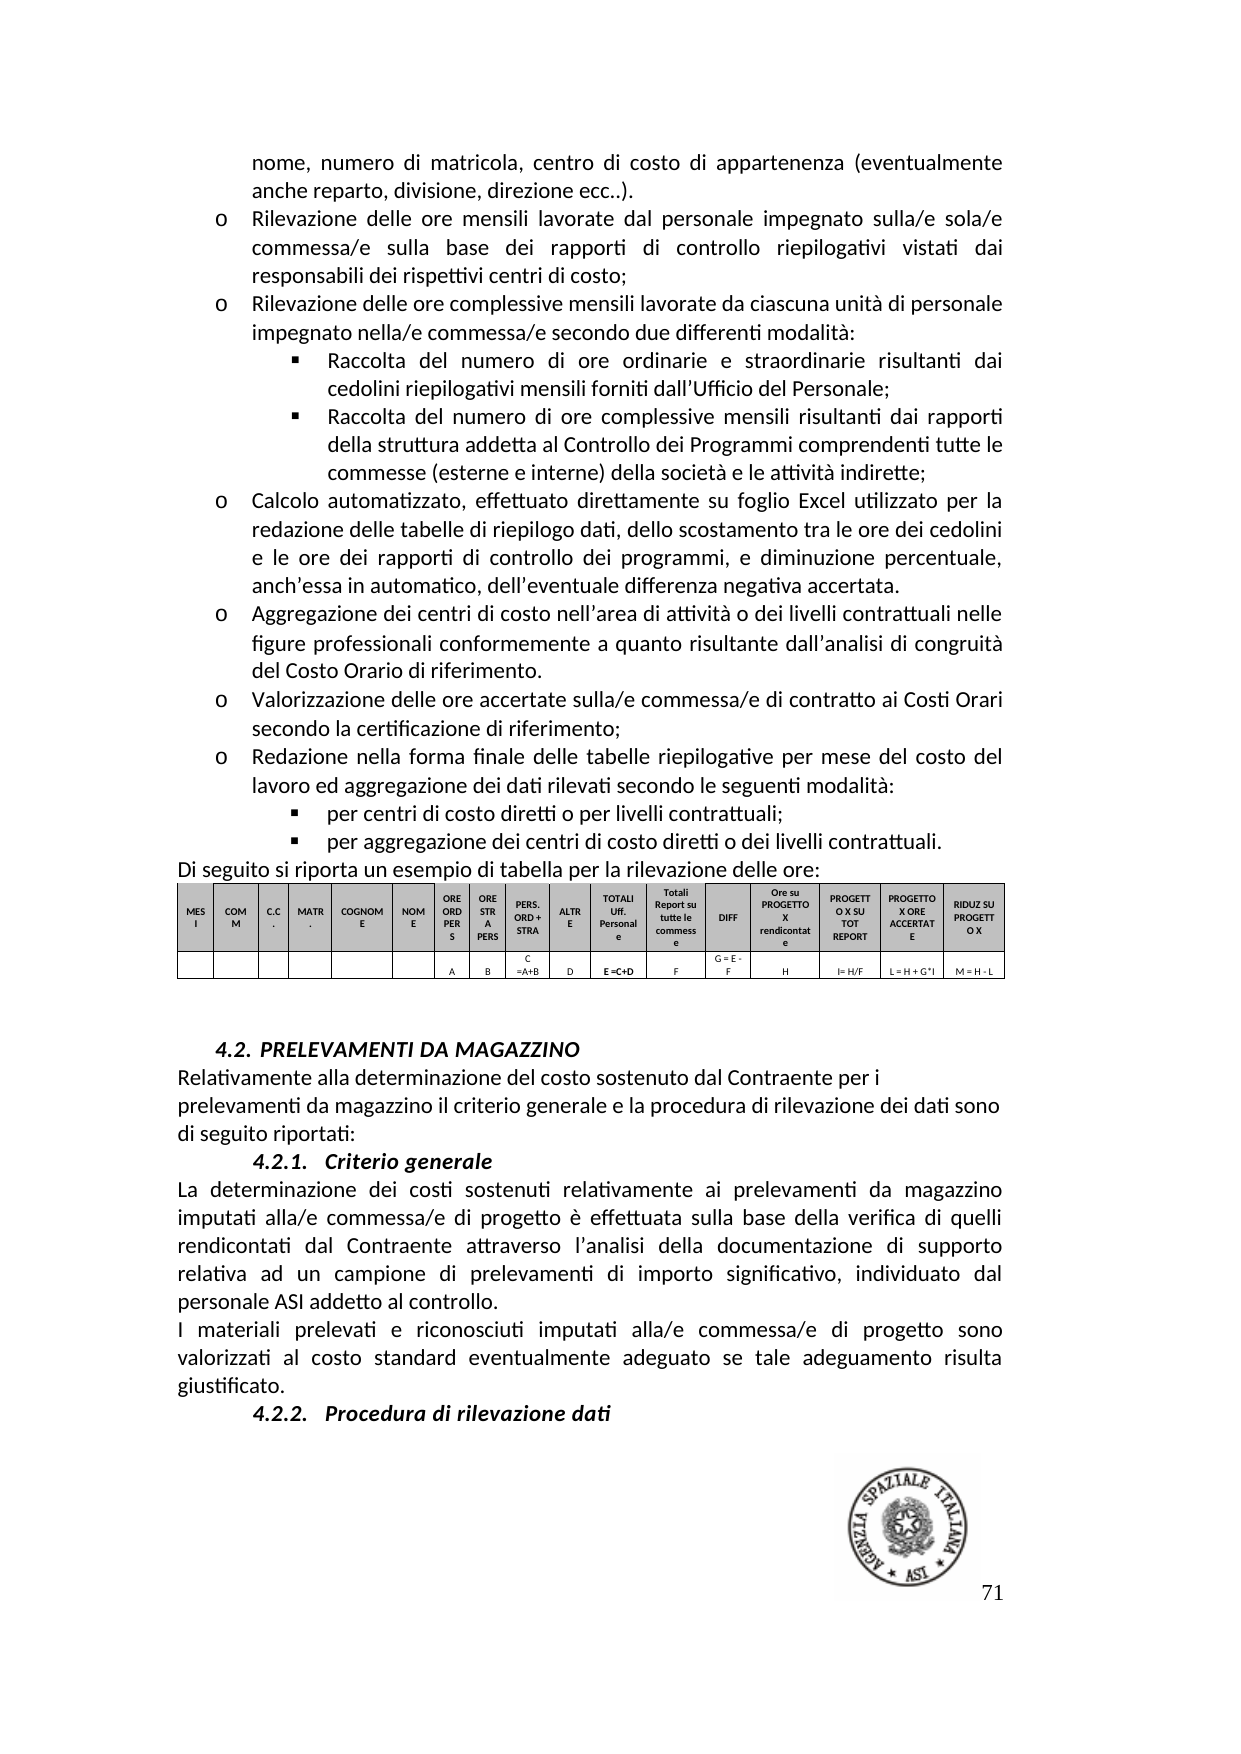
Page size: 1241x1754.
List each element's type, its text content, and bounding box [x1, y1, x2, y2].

text I materiali prelevati e riconosciuti imputati alla/e commessa/e di progetto sono valorizzati al costo standard eventualmente adeguato se tale adeguamento risulta giustificato. [177, 1315, 1004, 1399]
text Di seguito si riporta un esempio di tabella per la rilevazione delle ore: [177, 855, 1004, 883]
list Raccolta del numero di ore ordinarie e straordinarie risultanti dai cedolini riepilogativi mensili forniti dall’Ufficio del Personale; [290, 346, 1004, 402]
table_header TOTALI Uff. Personale [590, 883, 646, 951]
table_cell [393, 952, 434, 978]
table_cell [178, 952, 213, 978]
table_cell [289, 952, 331, 978]
table_cell G = E -F [706, 952, 750, 978]
table_cell [214, 952, 258, 978]
table_header ORE STRA PERS [470, 883, 506, 951]
text La determinazione dei costi sostenuti relativamente ai prelevamenti da magazzino imputati alla/e commessa/e di progetto è effettuata sulla base della verifica di quelli rendicontati dal Contraente attraverso l’analisi della documentazione di supporto relativa ad un campione di prelevamenti di importo significativo, individuato dal personale ASI addetto al controllo. [177, 1175, 1004, 1315]
list Calcolo automatizzato, effettuato direttamente su foglio Excel utilizzato per la redazione delle tabelle di riepilogo dati, dello scostamento tra le ore dei cedolini e le ore dei rapporti di controllo dei programmi, e diminuzione percentuale, anch’essa in automatico, dell’eventuale differenza negativa accertata. [214, 486, 1004, 599]
picture [834, 1453, 982, 1601]
list per aggregazione dei centri di costo diretti o dei livelli contrattuali. [289, 827, 1004, 855]
list Aggregazione dei centri di costo nell’area di attività o dei livelli contrattuali nelle figure professionali conformemente a quanto risultante dall’analisi di congruità del Costo Orario di riferimento. [214, 599, 1004, 685]
table_header NOME [393, 884, 434, 951]
table_cell L = H + G*I [881, 952, 943, 978]
table_header COMM [214, 884, 258, 951]
table_header COGNOME [332, 884, 392, 951]
table_cell H [751, 952, 819, 978]
table_header ORE ORD PERS [435, 883, 470, 951]
list per centri di costo diretti o per livelli contrattuali; [289, 799, 1004, 827]
list Redazione nella forma finale delle tabelle riepilogative per mese del costo del lavoro ed aggregazione dei dati rilevati secondo le seguenti modalità: [214, 742, 1004, 799]
list Rilevazione delle ore mensili lavorate dal personale impegnato sulla/e sola/e commessa/e sulla base dei rapporti di controllo riepilogativi vistati dai responsabili dei rispettivi centri di costo; [214, 204, 1004, 289]
table_cell D [550, 952, 590, 978]
table_header C.C. [259, 884, 288, 951]
table_header Totali Report su tutte le commesse [646, 883, 705, 951]
table_header Ore su PROGETTO X rendicontate [751, 884, 819, 951]
table_header ALTRE [550, 883, 590, 951]
table_cell E =C+D [591, 952, 646, 978]
table_header DIFF [706, 884, 750, 951]
text Relativamente alla determinazione del costo sostenuto dal Contraente per i prelevamenti da magazzino il criterio generale e la procedura di rilevazione dei dati sono di seguito riportati: [177, 1063, 1004, 1147]
table_header MATR. [289, 884, 331, 951]
table_header PROGETTO X ORE ACCERTATE [881, 884, 943, 951]
list Criterio generale [252, 1147, 1004, 1175]
table_cell [332, 952, 392, 978]
table_header MESI [178, 883, 213, 951]
table_cell B [470, 952, 505, 978]
table_header PERS. ORD + STRA [506, 883, 549, 951]
list Procedura di rilevazione dati [252, 1399, 1004, 1427]
list Valorizzazione delle ore accertate sulla/e commessa/e di contratto ai Costi Orari secondo la certificazione di riferimento; [214, 685, 1004, 742]
table_cell M = H - L [944, 952, 1004, 978]
table_cell C =A+B [506, 952, 549, 978]
table_cell F [647, 952, 705, 978]
list Rilevazione delle ore complessive mensili lavorate da ciascuna unità di personale impegnato nella/e commessa/e secondo due differenti modalità: [214, 289, 1004, 346]
list Raccolta del numero di ore complessive mensili risultanti dai rapporti della struttura addetta al Controllo dei Programmi comprendenti tutte le commesse (esterne e interne) della società e le attività indirette; [290, 402, 1004, 486]
table_cell I= H/F [820, 952, 880, 978]
table_header PROGETTO X SU TOT REPORT [820, 884, 880, 951]
table_cell A [435, 952, 469, 978]
table_cell [259, 952, 288, 978]
list PRELEVAMENTI DA MAGAZZINO [215, 1035, 1004, 1063]
table_header RIDUZ SU PROGETTO X [944, 884, 1004, 951]
